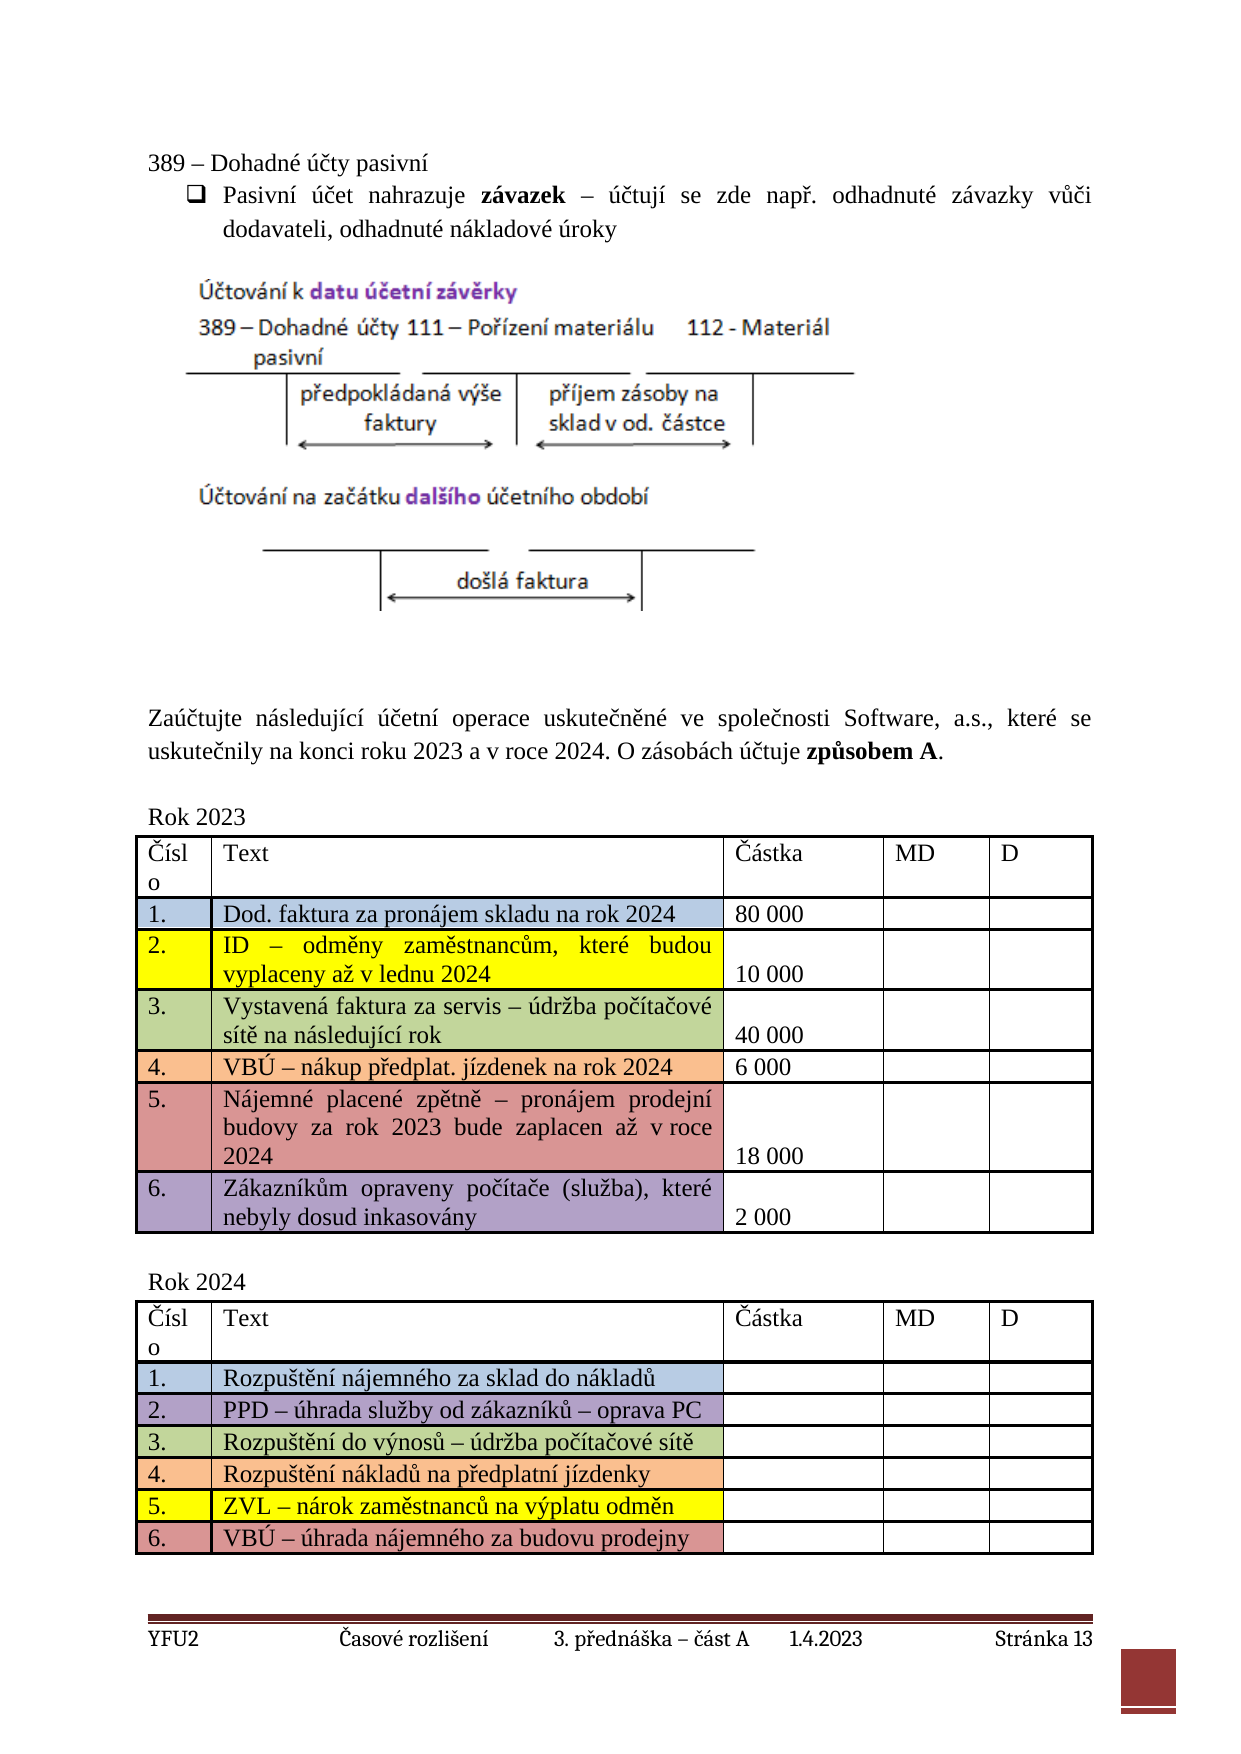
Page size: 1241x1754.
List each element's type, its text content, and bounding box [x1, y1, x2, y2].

list Pasivní účet nahrazuje závazek – účtují se zde např. odhadnuté závazky vůči dodavateli, odhadnuté nákladové úroky [185, 181, 1093, 242]
table_cell [990, 899, 1091, 927]
table_cell 18 000 [724, 1084, 883, 1170]
table_header D [990, 1303, 1091, 1360]
table_cell VBÚ – úhrada nájemného za budovu prodejny [213, 1523, 723, 1552]
table_cell [884, 1395, 989, 1424]
table_cell [884, 1491, 989, 1520]
table_cell PPD – úhrada služby od zákazníků – oprava PC [212, 1395, 723, 1424]
table_cell [884, 1364, 989, 1392]
table_cell Rozpuštění nájemného za sklad do nákladů [212, 1364, 723, 1392]
table_cell [990, 1084, 1091, 1170]
table_cell 4. [138, 1052, 211, 1081]
text Zaúčtujte následující účetní operace uskutečněné ve společnosti Software, a.s., které se uskutečnily na konci roku 2023 a v roce 2024. O zásobách účtuje způsobem A. [148, 703, 1093, 765]
table_cell 80 000 [724, 899, 883, 927]
table_cell 6 000 [724, 1052, 883, 1081]
table_cell 1. [138, 1364, 211, 1392]
table_cell 2. [138, 1395, 211, 1424]
table_cell [990, 1459, 1091, 1488]
table_cell [884, 1459, 989, 1488]
table_cell 3. [138, 1427, 211, 1456]
table_cell 2 000 [724, 1173, 883, 1231]
table_cell 40 000 [724, 991, 883, 1049]
table_cell 4. [138, 1459, 211, 1488]
table_cell VBÚ – nákup předplat. jízdenek na rok 2024 [212, 1052, 723, 1081]
text Rok 2024 [148, 1267, 1093, 1296]
table_cell [884, 1427, 989, 1456]
table_cell [990, 931, 1091, 988]
table_cell ZVL – nárok zaměstnanců na výplatu odměn [213, 1491, 723, 1520]
table_header Text [212, 1303, 723, 1360]
table_cell [724, 1491, 883, 1520]
table_header MD [884, 1303, 989, 1360]
table_cell [724, 1364, 883, 1392]
table_cell Zákazníkům opraveny počítače (služba), které nebyly dosud inkasovány [212, 1173, 723, 1231]
table_cell [990, 1052, 1091, 1081]
table_cell [990, 1523, 1091, 1552]
table_cell [884, 1084, 989, 1170]
table_cell [990, 1395, 1091, 1424]
table_cell [724, 1523, 883, 1552]
picture [147, 279, 898, 611]
table_header MD [884, 838, 989, 896]
table_header Číslo [138, 838, 211, 896]
table_cell [884, 1523, 989, 1552]
table_cell [884, 931, 989, 988]
table_cell [884, 991, 989, 1049]
text 389 – Dohadné účty pasivní [148, 148, 1093, 176]
table_cell 6. [138, 1523, 210, 1552]
table_cell [724, 1459, 883, 1488]
table_cell [724, 1395, 883, 1424]
table_cell 5. [138, 1491, 210, 1520]
table_cell Nájemné placené zpětně – pronájem prodejní budovy za rok 2023 bude zaplacen až v roce 2024 [212, 1084, 723, 1170]
table_cell [884, 1173, 989, 1231]
table_cell [990, 1364, 1091, 1392]
table_header D [990, 838, 1091, 896]
table_cell Rozpuštění do výnosů – údržba počítačové sítě [212, 1427, 723, 1456]
table_header Částka [724, 838, 883, 896]
table_cell Vystavená faktura za servis – údržba počítačové sítě na následující rok [212, 991, 723, 1049]
table_cell 2. [138, 931, 210, 988]
text Rok 2023 [148, 802, 1093, 831]
table_cell [884, 1052, 989, 1081]
table_cell [990, 1427, 1091, 1456]
table_cell [724, 1427, 883, 1456]
table_cell 6. [138, 1173, 211, 1231]
table_cell ID – odměny zaměstnancům, které budou vyplaceny až v lednu 2024 [213, 931, 723, 988]
table_cell [990, 1173, 1091, 1231]
table_cell [884, 899, 989, 927]
table_cell 10 000 [724, 931, 883, 988]
table_cell 1. [138, 899, 210, 927]
table_cell [990, 1491, 1091, 1520]
table_cell [990, 991, 1091, 1049]
table_cell 3. [138, 991, 211, 1049]
table_cell Rozpuštění nákladů na předplatní jízdenky [212, 1459, 723, 1488]
table_header Text [212, 838, 723, 896]
table_cell 5. [138, 1084, 211, 1170]
table_header Číslo [138, 1303, 211, 1360]
table_header Částka [724, 1303, 883, 1360]
table_cell Dod. faktura za pronájem skladu na rok 2024 [213, 899, 723, 927]
